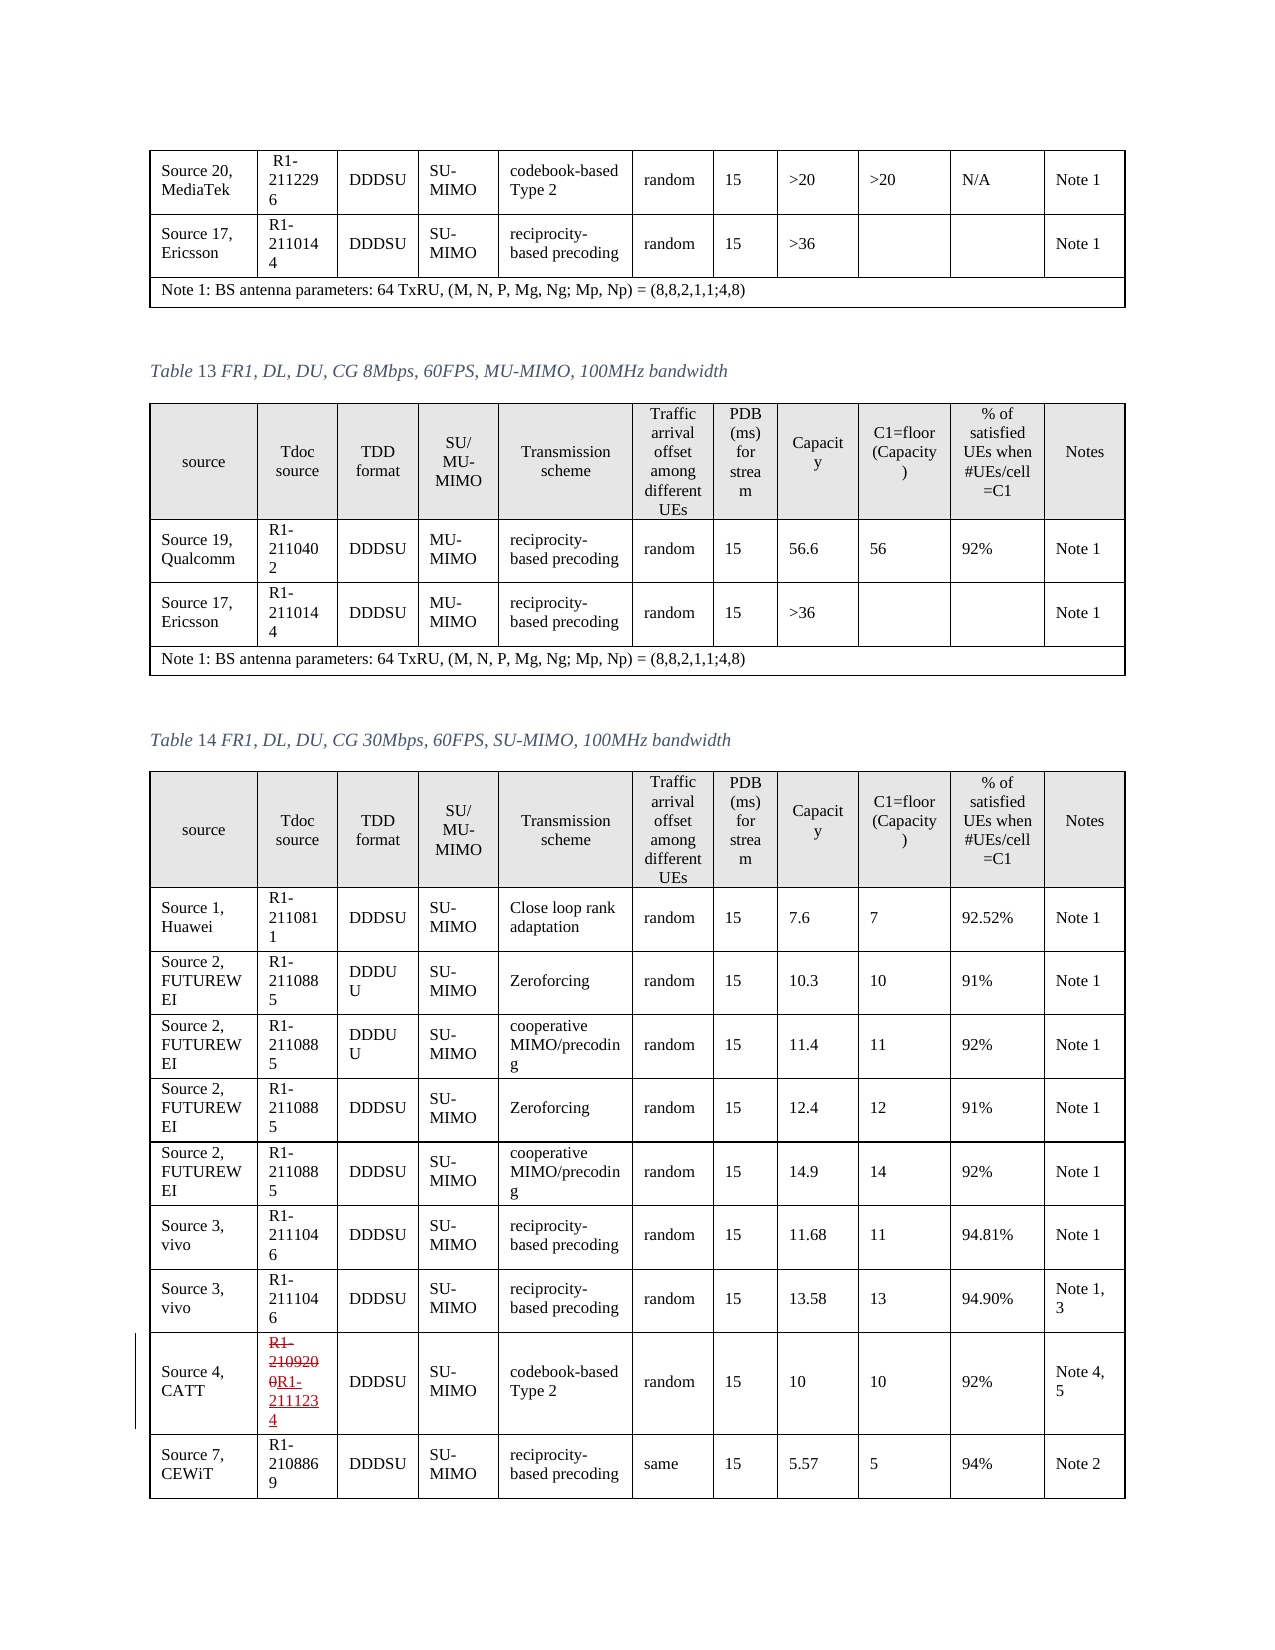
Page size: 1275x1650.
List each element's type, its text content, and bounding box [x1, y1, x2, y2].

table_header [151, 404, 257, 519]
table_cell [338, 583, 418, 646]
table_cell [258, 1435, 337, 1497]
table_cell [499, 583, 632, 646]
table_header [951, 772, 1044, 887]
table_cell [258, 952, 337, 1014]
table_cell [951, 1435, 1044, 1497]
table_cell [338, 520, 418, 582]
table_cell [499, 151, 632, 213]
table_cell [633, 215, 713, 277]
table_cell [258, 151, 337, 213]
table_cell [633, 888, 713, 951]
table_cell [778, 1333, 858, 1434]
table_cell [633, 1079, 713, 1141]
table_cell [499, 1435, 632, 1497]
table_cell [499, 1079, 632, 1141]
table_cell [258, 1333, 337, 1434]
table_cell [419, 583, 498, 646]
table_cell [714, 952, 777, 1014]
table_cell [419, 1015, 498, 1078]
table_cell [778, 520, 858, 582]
text Table 13 FR1, DL, DU, CG 8Mbps, 60FPS, MU-MIMO, 100MHz bandwidth [150, 360, 1125, 382]
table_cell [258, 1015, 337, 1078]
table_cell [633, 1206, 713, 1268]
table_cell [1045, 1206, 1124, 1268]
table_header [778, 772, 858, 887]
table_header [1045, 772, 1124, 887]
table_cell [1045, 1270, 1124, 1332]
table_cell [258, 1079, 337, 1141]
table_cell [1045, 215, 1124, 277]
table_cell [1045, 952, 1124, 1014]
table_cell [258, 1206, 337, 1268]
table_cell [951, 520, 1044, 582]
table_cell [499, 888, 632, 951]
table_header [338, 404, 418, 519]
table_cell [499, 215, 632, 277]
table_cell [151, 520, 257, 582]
text Table 14 FR1, DL, DU, CG 30Mbps, 60FPS, SU-MIMO, 100MHz bandwidth [150, 729, 1125, 750]
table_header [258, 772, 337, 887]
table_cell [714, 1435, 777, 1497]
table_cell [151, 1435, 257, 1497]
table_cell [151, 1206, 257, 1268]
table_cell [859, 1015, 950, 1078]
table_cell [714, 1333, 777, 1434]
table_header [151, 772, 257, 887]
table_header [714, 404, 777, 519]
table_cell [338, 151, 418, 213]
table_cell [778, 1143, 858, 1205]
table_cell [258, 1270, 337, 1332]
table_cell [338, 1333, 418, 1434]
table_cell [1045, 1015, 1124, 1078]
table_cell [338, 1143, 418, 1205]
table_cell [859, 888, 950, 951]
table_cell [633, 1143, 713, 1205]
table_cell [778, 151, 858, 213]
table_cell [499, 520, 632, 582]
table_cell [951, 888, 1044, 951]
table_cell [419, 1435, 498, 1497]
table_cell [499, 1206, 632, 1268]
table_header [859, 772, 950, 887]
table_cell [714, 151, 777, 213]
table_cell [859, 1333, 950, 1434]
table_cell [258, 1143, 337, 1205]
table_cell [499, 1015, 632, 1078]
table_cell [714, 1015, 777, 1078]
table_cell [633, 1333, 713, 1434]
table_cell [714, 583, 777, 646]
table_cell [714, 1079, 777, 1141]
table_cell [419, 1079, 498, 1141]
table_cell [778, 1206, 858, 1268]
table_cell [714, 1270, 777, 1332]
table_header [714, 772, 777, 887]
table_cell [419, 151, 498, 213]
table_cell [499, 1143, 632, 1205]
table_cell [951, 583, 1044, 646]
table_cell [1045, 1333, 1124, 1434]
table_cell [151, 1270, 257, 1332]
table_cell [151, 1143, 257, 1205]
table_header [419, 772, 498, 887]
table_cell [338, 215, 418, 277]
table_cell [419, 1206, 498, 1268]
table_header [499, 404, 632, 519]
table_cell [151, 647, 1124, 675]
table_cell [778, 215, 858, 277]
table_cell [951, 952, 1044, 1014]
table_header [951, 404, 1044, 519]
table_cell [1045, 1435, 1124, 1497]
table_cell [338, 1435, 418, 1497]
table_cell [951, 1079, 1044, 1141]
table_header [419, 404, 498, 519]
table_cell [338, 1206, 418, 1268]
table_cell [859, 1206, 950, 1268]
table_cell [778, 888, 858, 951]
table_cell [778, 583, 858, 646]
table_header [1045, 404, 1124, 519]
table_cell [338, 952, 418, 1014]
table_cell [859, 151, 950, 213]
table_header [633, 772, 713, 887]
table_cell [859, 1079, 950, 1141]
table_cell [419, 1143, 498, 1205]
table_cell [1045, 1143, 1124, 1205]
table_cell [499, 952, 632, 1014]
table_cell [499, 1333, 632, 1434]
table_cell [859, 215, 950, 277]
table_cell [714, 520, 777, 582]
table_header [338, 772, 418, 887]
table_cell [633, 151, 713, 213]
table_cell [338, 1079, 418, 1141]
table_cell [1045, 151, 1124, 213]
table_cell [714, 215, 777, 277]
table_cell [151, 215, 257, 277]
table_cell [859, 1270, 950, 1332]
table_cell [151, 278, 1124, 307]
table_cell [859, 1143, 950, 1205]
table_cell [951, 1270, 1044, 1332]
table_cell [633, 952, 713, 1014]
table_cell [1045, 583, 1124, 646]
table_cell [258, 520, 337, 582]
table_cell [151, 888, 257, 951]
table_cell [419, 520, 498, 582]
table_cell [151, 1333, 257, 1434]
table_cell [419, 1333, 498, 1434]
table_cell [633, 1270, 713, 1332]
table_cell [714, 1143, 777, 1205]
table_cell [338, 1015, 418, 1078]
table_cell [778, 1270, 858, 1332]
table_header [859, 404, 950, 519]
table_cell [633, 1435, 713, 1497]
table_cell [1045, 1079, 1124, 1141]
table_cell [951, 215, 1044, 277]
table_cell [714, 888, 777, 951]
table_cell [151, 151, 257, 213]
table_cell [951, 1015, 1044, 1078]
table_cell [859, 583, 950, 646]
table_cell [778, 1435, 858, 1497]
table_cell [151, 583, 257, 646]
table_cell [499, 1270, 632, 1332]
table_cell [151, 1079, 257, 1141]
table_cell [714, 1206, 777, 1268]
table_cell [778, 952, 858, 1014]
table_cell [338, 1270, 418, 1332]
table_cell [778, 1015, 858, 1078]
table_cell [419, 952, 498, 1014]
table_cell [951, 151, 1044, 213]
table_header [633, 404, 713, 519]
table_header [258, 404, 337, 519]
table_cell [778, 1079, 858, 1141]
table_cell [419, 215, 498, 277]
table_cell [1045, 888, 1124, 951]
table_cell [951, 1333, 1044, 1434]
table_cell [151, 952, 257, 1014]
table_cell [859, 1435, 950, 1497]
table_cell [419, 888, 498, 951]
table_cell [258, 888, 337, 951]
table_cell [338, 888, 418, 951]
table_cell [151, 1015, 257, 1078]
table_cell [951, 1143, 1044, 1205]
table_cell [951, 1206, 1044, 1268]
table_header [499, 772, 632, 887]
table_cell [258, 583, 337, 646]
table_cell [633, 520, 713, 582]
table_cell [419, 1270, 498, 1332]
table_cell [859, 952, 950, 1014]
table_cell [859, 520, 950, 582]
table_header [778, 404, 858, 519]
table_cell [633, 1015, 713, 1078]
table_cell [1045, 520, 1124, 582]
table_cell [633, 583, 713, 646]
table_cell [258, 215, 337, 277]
